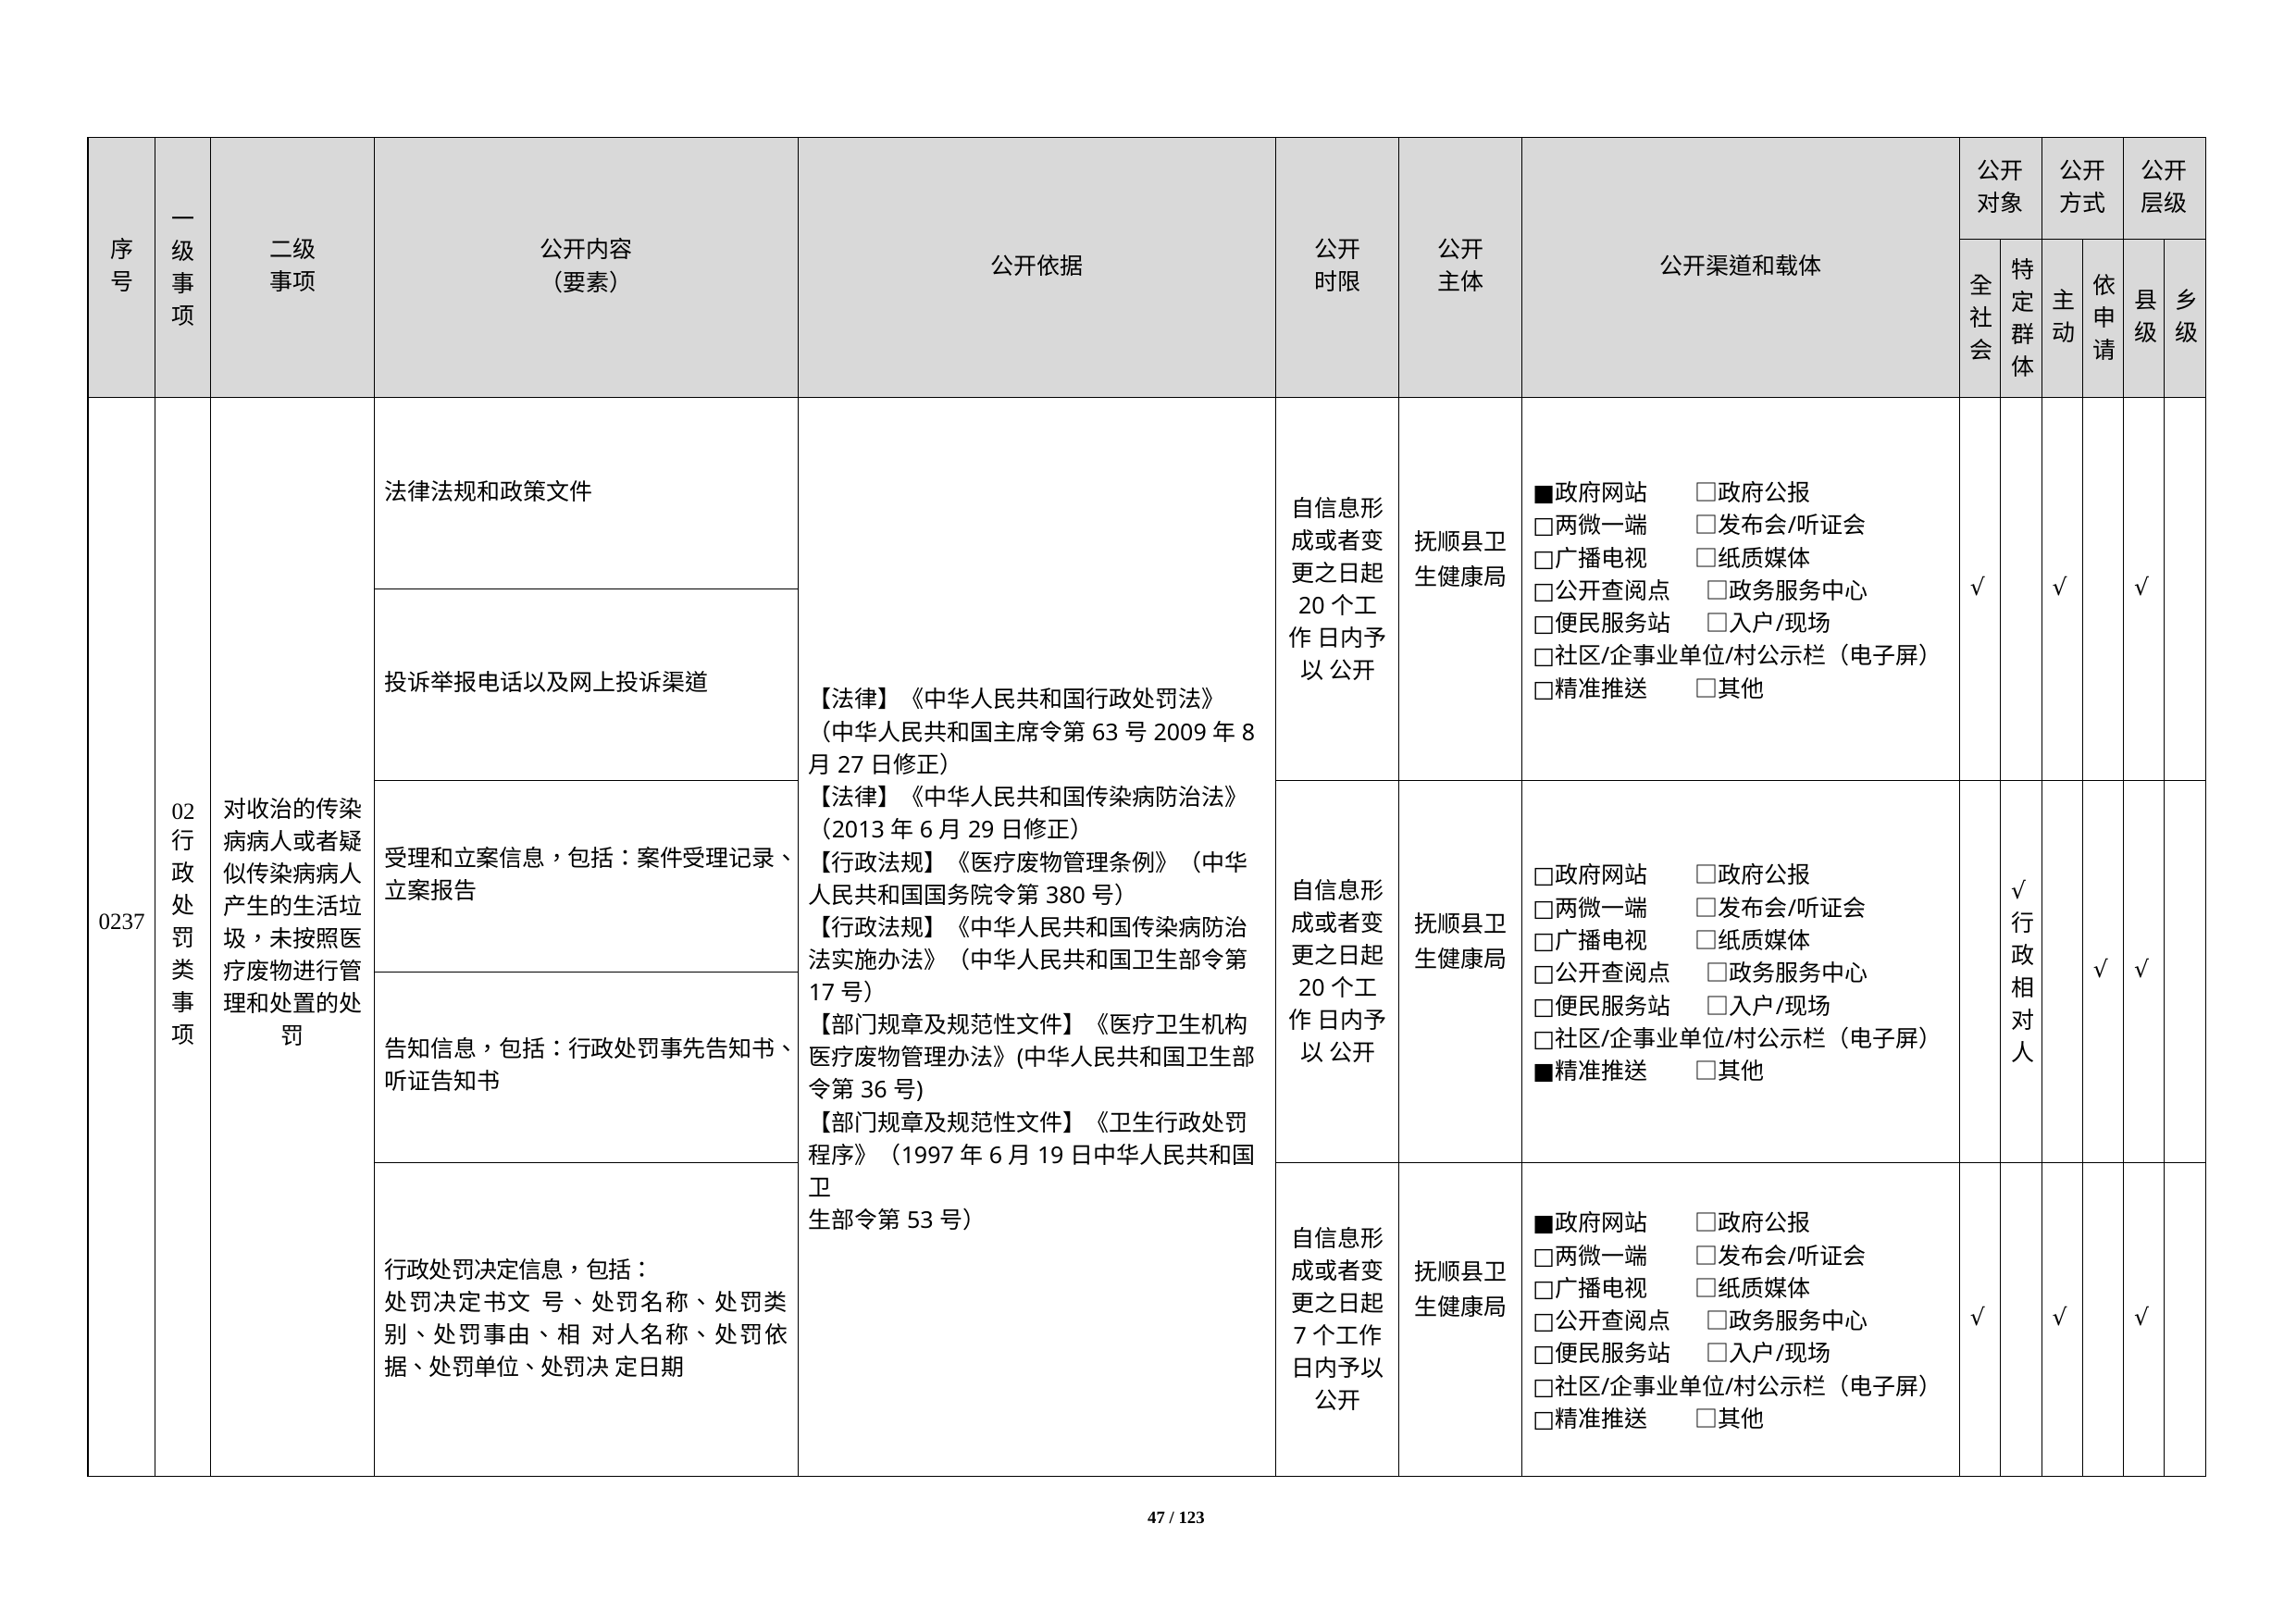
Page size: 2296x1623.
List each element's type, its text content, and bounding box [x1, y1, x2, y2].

table_header 公开 对象 [1960, 138, 2042, 239]
table_header 公开 方式 [2042, 138, 2123, 239]
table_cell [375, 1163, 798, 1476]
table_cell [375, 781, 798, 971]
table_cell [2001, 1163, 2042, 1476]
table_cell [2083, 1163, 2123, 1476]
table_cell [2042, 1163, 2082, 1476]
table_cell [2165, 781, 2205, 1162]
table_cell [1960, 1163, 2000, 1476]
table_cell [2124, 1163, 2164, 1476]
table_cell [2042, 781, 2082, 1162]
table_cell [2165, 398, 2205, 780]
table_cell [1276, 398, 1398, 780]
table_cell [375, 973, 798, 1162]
table_header 公开 层级 [2124, 138, 2205, 239]
table_cell 法律法规和政策文件 [375, 398, 798, 588]
table_cell 县 级 [2124, 240, 2164, 397]
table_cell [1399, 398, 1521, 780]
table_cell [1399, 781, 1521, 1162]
table_cell 全 社 会 [1960, 240, 2000, 397]
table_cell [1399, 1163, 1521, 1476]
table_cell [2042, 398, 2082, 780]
table_cell 乡 级 [2165, 240, 2205, 397]
table_cell 依 申 请 [2083, 240, 2123, 397]
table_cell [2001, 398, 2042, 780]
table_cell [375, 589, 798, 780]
table_header 一 级 事 项 [155, 138, 210, 397]
table_header 公开内容 （要素） [375, 138, 798, 397]
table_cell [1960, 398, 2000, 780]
table_header 公开 时限 [1276, 138, 1398, 397]
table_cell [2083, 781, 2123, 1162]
table_cell 主 动 [2042, 240, 2082, 397]
table_cell 0237 [89, 398, 155, 1476]
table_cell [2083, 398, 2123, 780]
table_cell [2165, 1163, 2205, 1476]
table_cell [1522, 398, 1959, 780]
table_cell 对收治的传染 病病人或者疑 似传染病病人 产生的生活垃 圾，未按照医 疗废物进行管 理和处置的处 罚 [211, 398, 374, 1476]
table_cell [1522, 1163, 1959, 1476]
table_cell 特 定 群 体 [2001, 240, 2042, 397]
table_header 公开渠道和载体 [1522, 138, 1959, 397]
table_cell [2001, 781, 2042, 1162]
table_header 序 号 [89, 138, 155, 397]
table_header 公开 主体 [1399, 138, 1521, 397]
table_header 公开依据 [799, 138, 1275, 397]
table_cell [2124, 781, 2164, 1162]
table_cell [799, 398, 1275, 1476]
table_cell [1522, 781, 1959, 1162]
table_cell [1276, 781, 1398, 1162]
table_cell 02 行 政 处 罚 类 事 项 [155, 398, 210, 1476]
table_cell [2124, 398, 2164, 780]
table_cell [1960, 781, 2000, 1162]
table_header 二级 事项 [211, 138, 374, 397]
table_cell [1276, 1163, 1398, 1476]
